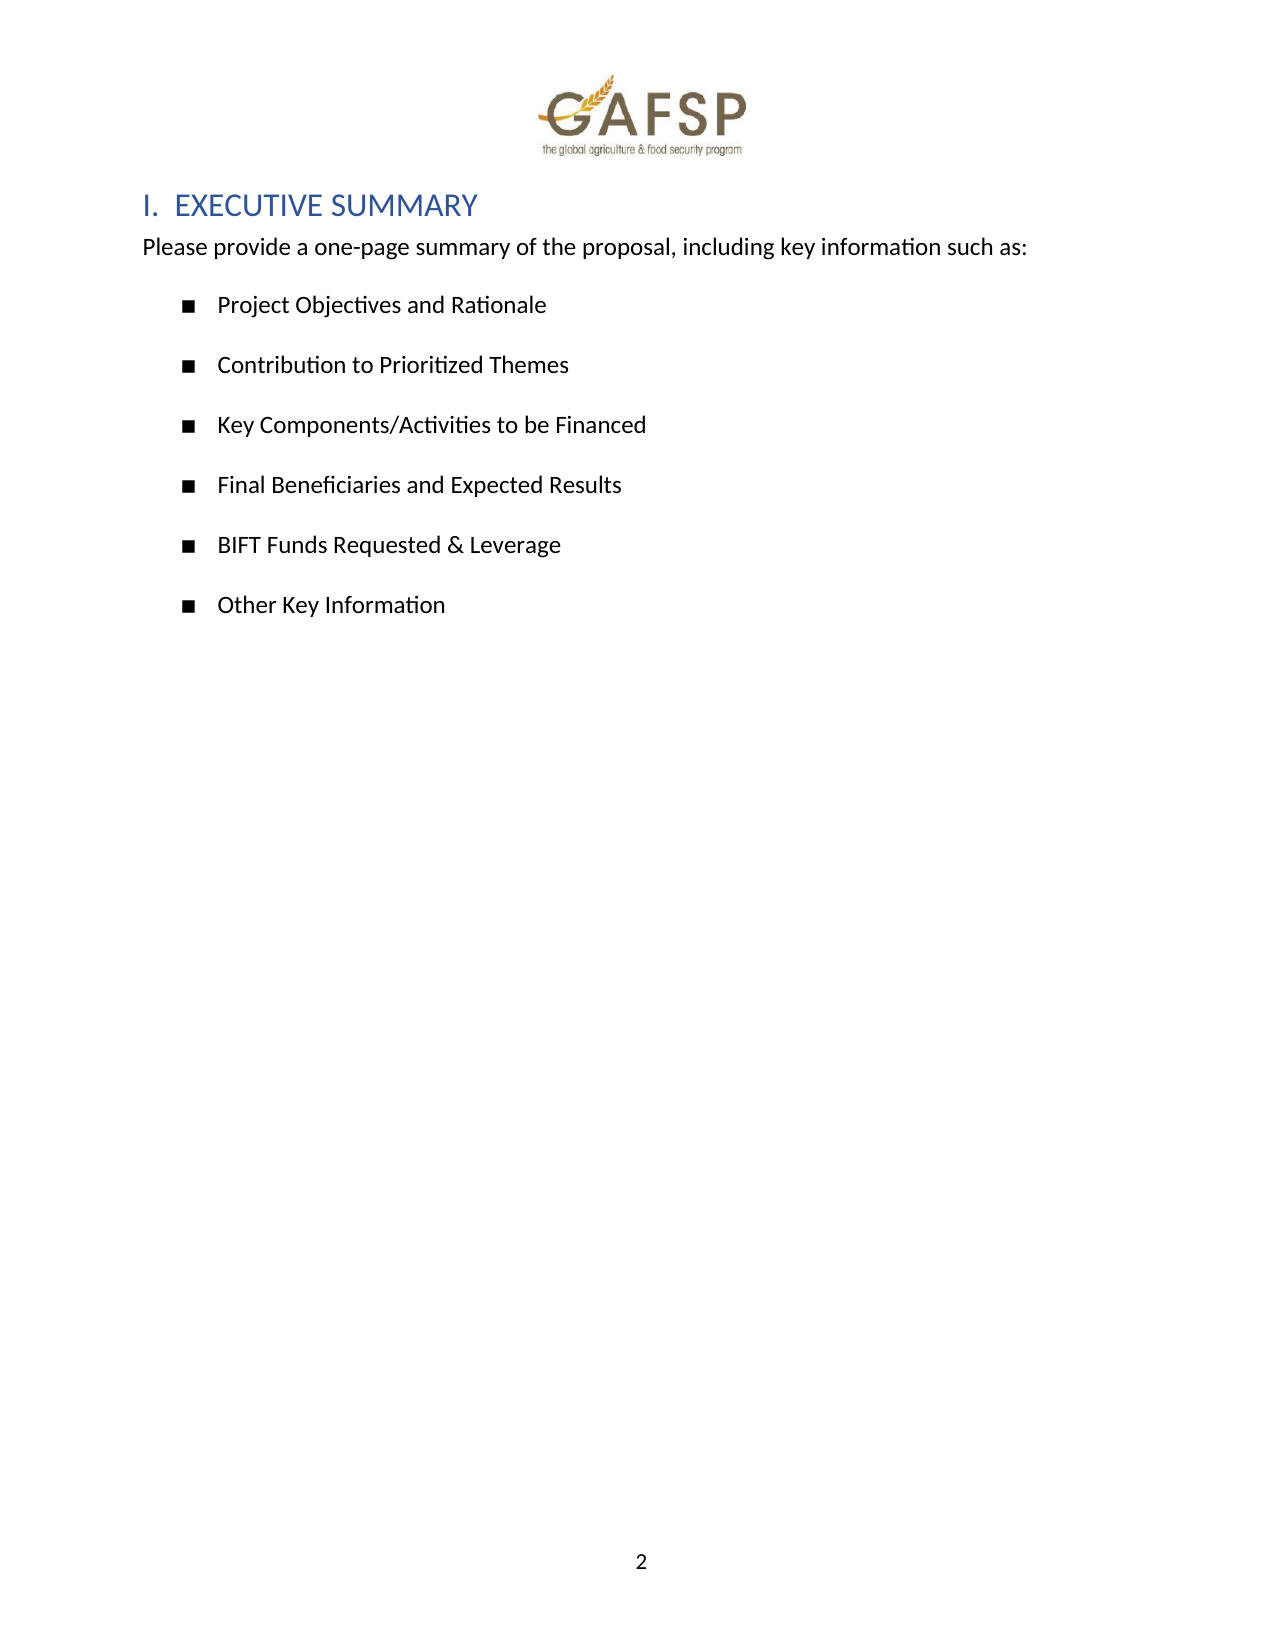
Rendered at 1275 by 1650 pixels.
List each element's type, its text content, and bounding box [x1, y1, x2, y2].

list Contribution to Prioritized Themes [180, 347, 1140, 381]
list BIFT Funds Requested & Leverage [180, 527, 1140, 561]
list Key Components/Activities to be Financed [180, 407, 1140, 441]
text Please provide a one-page summary of the proposal, including key information such as: [142, 231, 1140, 262]
picture [532, 75, 750, 160]
list Other Key Information [180, 587, 1140, 621]
list Project Objectives and Rationale [180, 287, 1140, 321]
list Final Beneficiaries and Expected Results [180, 467, 1140, 501]
subtitle I. EXECUTIVE SUMMARY [142, 184, 1140, 225]
